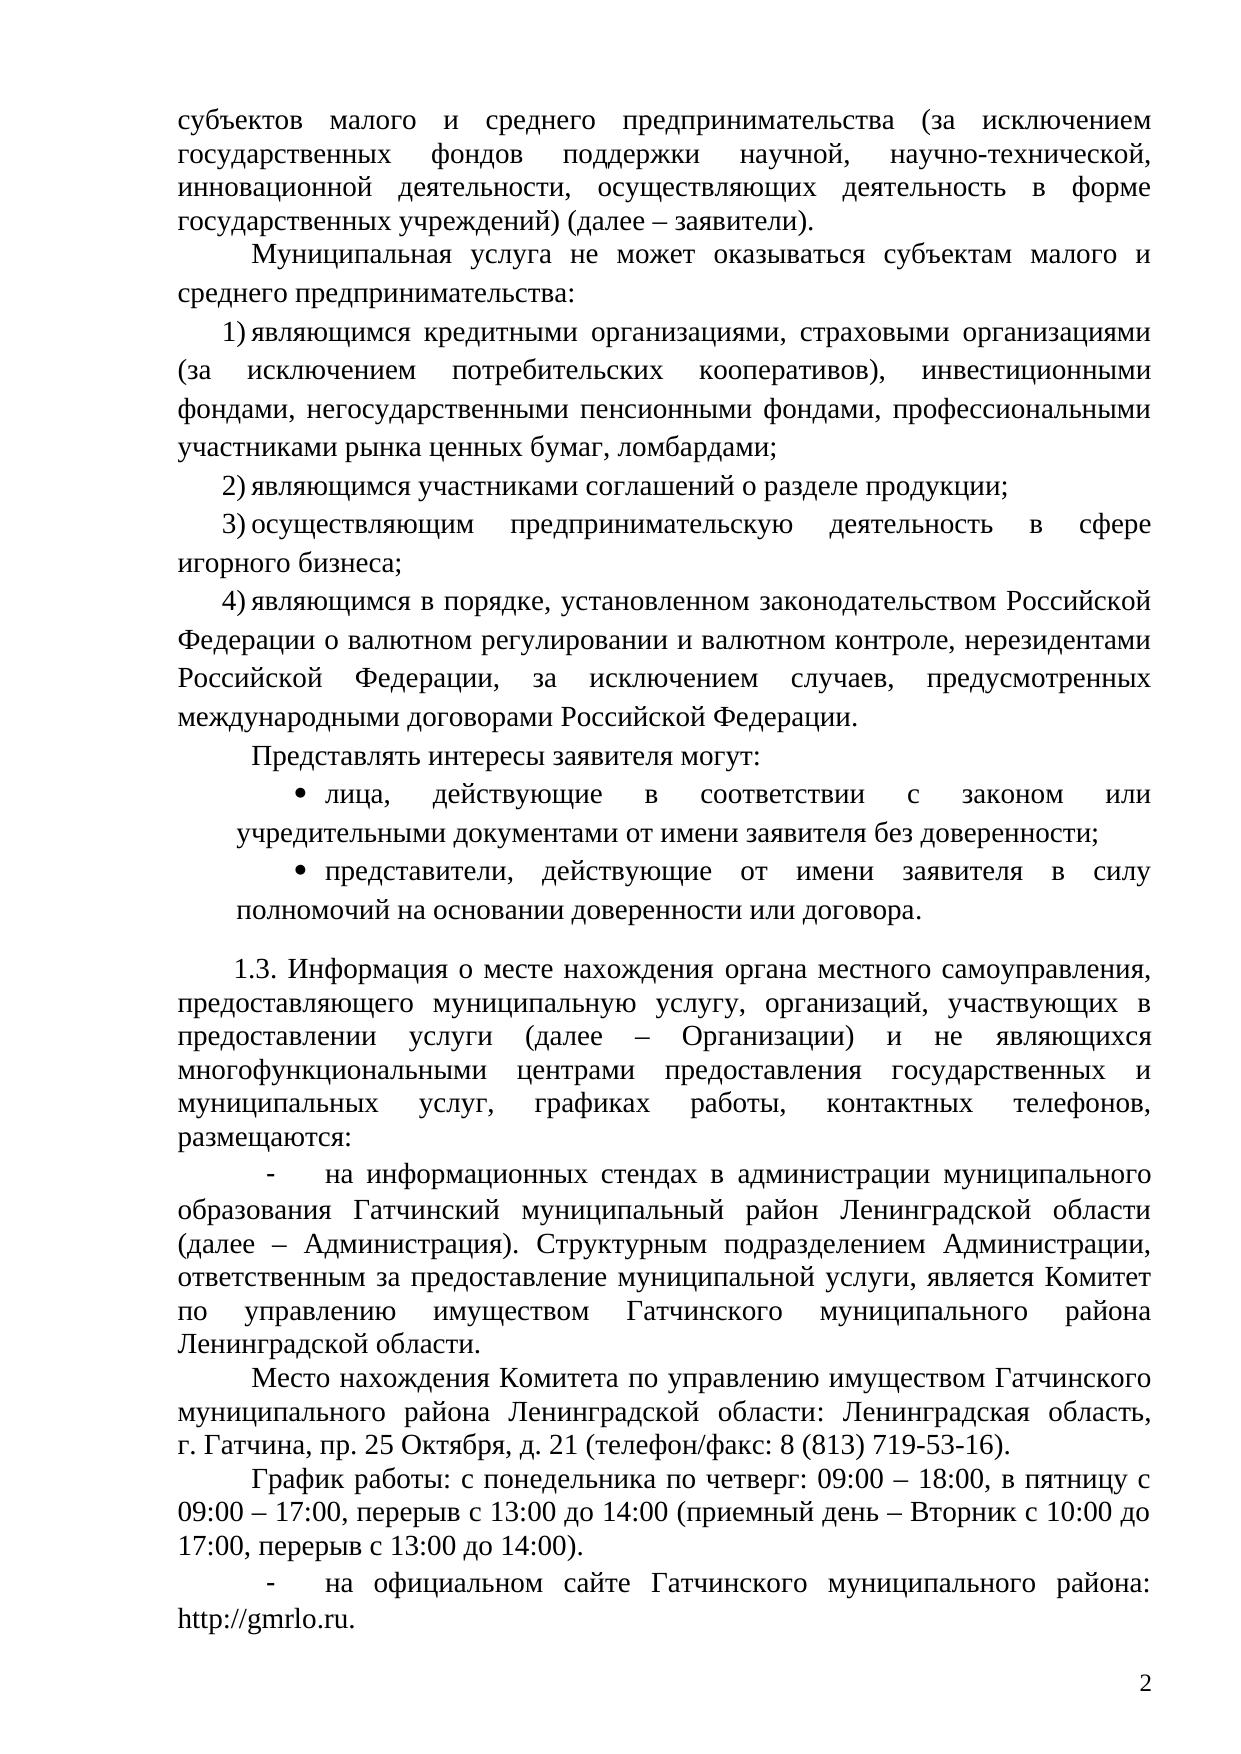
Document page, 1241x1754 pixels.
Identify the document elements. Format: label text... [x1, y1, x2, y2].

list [177, 102, 1152, 237]
list Представлять интересы заявителя могут: [177, 738, 1152, 771]
list Муниципальная услуга не может оказываться субъектам малого и среднего предпринимательства: [177, 237, 1152, 309]
list на официальном сайте Гатчинского муниципального района: http://gmrlo.ru. [177, 1561, 1152, 1634]
text График работы: с понедельника по четверг: 09:00 – 18:00, в пятницу с 09:00 – 17:00, перерыв с 13:00 до 14:00 (приемный день – Вторник с 10:00 до 17:00, перерыв с 13:00 до 14:00). [177, 1461, 1152, 1561]
text Место нахождения Комитета по управлению имуществом Гатчинского муниципального района Ленинградской области: Ленинградская область, г. Гатчина, пр. 25 Октября, д. 21 (телефон/факс: 8 (813) 719-53-16). [177, 1360, 1152, 1461]
text 1.3. Информация о месте нахождения органа местного самоуправления, предоставляющего муниципальную услугу, организаций, участвующих в предоставлении услуги (далее – Организации) и не являющихся многофункциональными центрами предоставления государственных и муниципальных услуг, графиках работы, контактных телефонов, размещаются: [177, 951, 1152, 1153]
list являющимся участниками соглашений о разделе продукции; [177, 468, 1152, 501]
list осуществляющим предпринимательскую деятельность в сфере игорного бизнеса; [177, 506, 1152, 578]
list являющимся в порядке, установленном законодательством Российской Федерации о валютном регулировании и валютном контроле, нерезидентами Российской Федерации, за исключением случаев, предусмотренных международными договорами Российской Федерации. [177, 583, 1152, 733]
list являющимся кредитными организациями, страховыми организациями (за исключением потребительских кооперативов), инвестиционными фондами, негосударственными пенсионными фондами, профессиональными участниками рынка ценных бумаг, ломбардами; [177, 314, 1152, 463]
list на информационных стендах в администрации муниципального образования Гатчинский муниципальный район Ленинградской области (далее – Администрация). Структурным подразделением Администрации, ответственным за предоставление муниципальной услуги, является Комитет по управлению имуществом Гатчинского муниципального района Ленинградской области. [177, 1153, 1152, 1360]
list лица, действующие в соответствии с законом или учредительными документами от имени заявителя без доверенности; [236, 776, 1152, 848]
list представители, действующие от имени заявителя в силу полномочий на основании доверенности или договора. [236, 853, 1152, 926]
